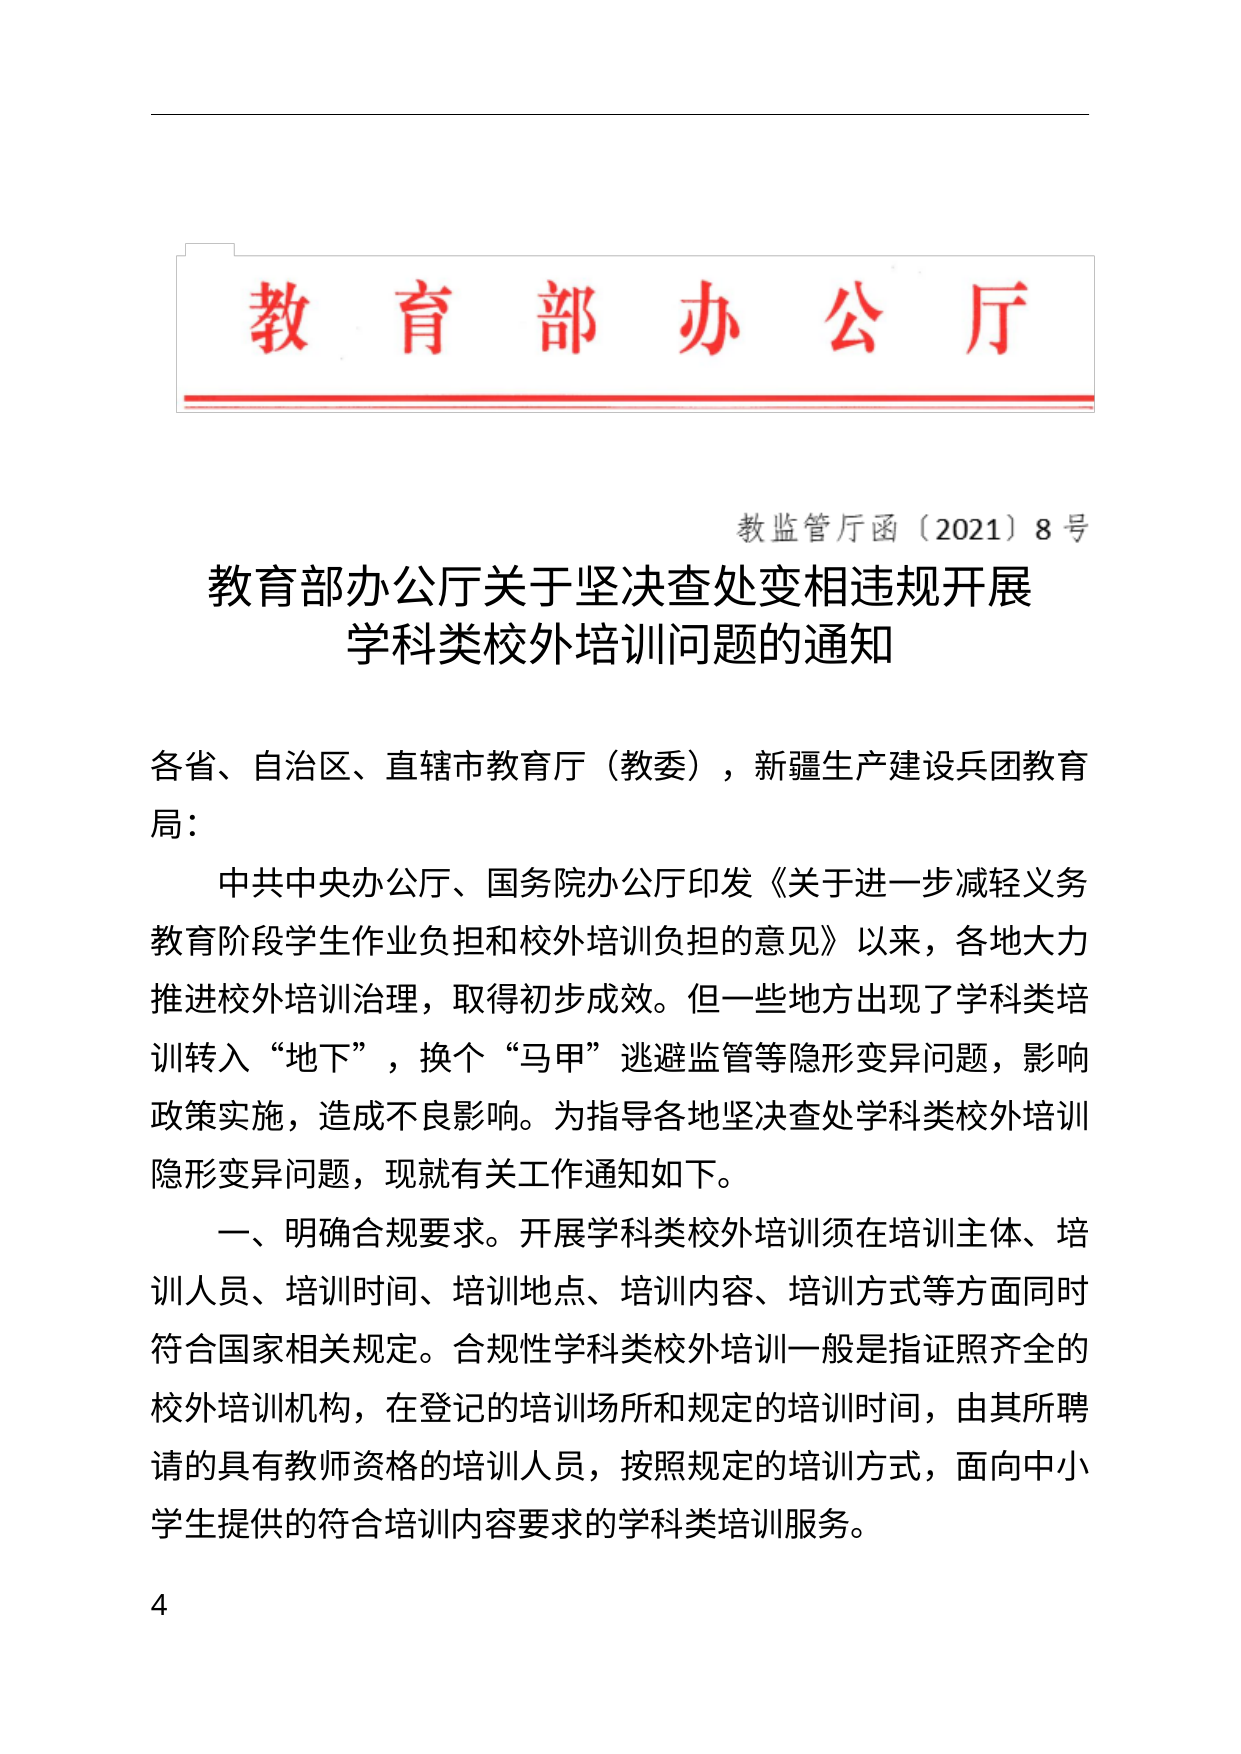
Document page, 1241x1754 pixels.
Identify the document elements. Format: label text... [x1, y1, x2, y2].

text 各省、自治区、直辖市教育厅（教委），新疆生产建设兵团教育局： [151, 732, 1089, 848]
text 学科类校外培训问题的通知 [151, 615, 1089, 673]
text 一、明确合规要求。开展学科类校外培训须在培训主体、培训人员、培训时间、培训地点、培训内容、培训方式等方面同时符合国家相关规定。合规性学科类校外培训一般是指证照齐全的校外培训机构，在登记的培训场所和规定的培训时间，由其所聘请的具有教师资格的培训人员，按照规定的培训方式，面向中小学生提供的符合培训内容要求的学科类培训服务。 [151, 1198, 1089, 1548]
text 教育部办公厅关于坚决查处变相违规开展 [151, 557, 1089, 615]
picture [150, 206, 1126, 557]
text 中共中央办公厅、国务院办公厅印发《关于进一步减轻义务教育阶段学生作业负担和校外培训负担的意见》以来，各地大力推进校外培训治理，取得初步成效。但一些地方出现了学科类培训转入“地下”，换个“马甲”逃避监管等隐形变异问题，影响政策实施，造成不良影响。为指导各地坚决查处学科类校外培训隐形变异问题，现就有关工作通知如下。 [151, 848, 1089, 1198]
